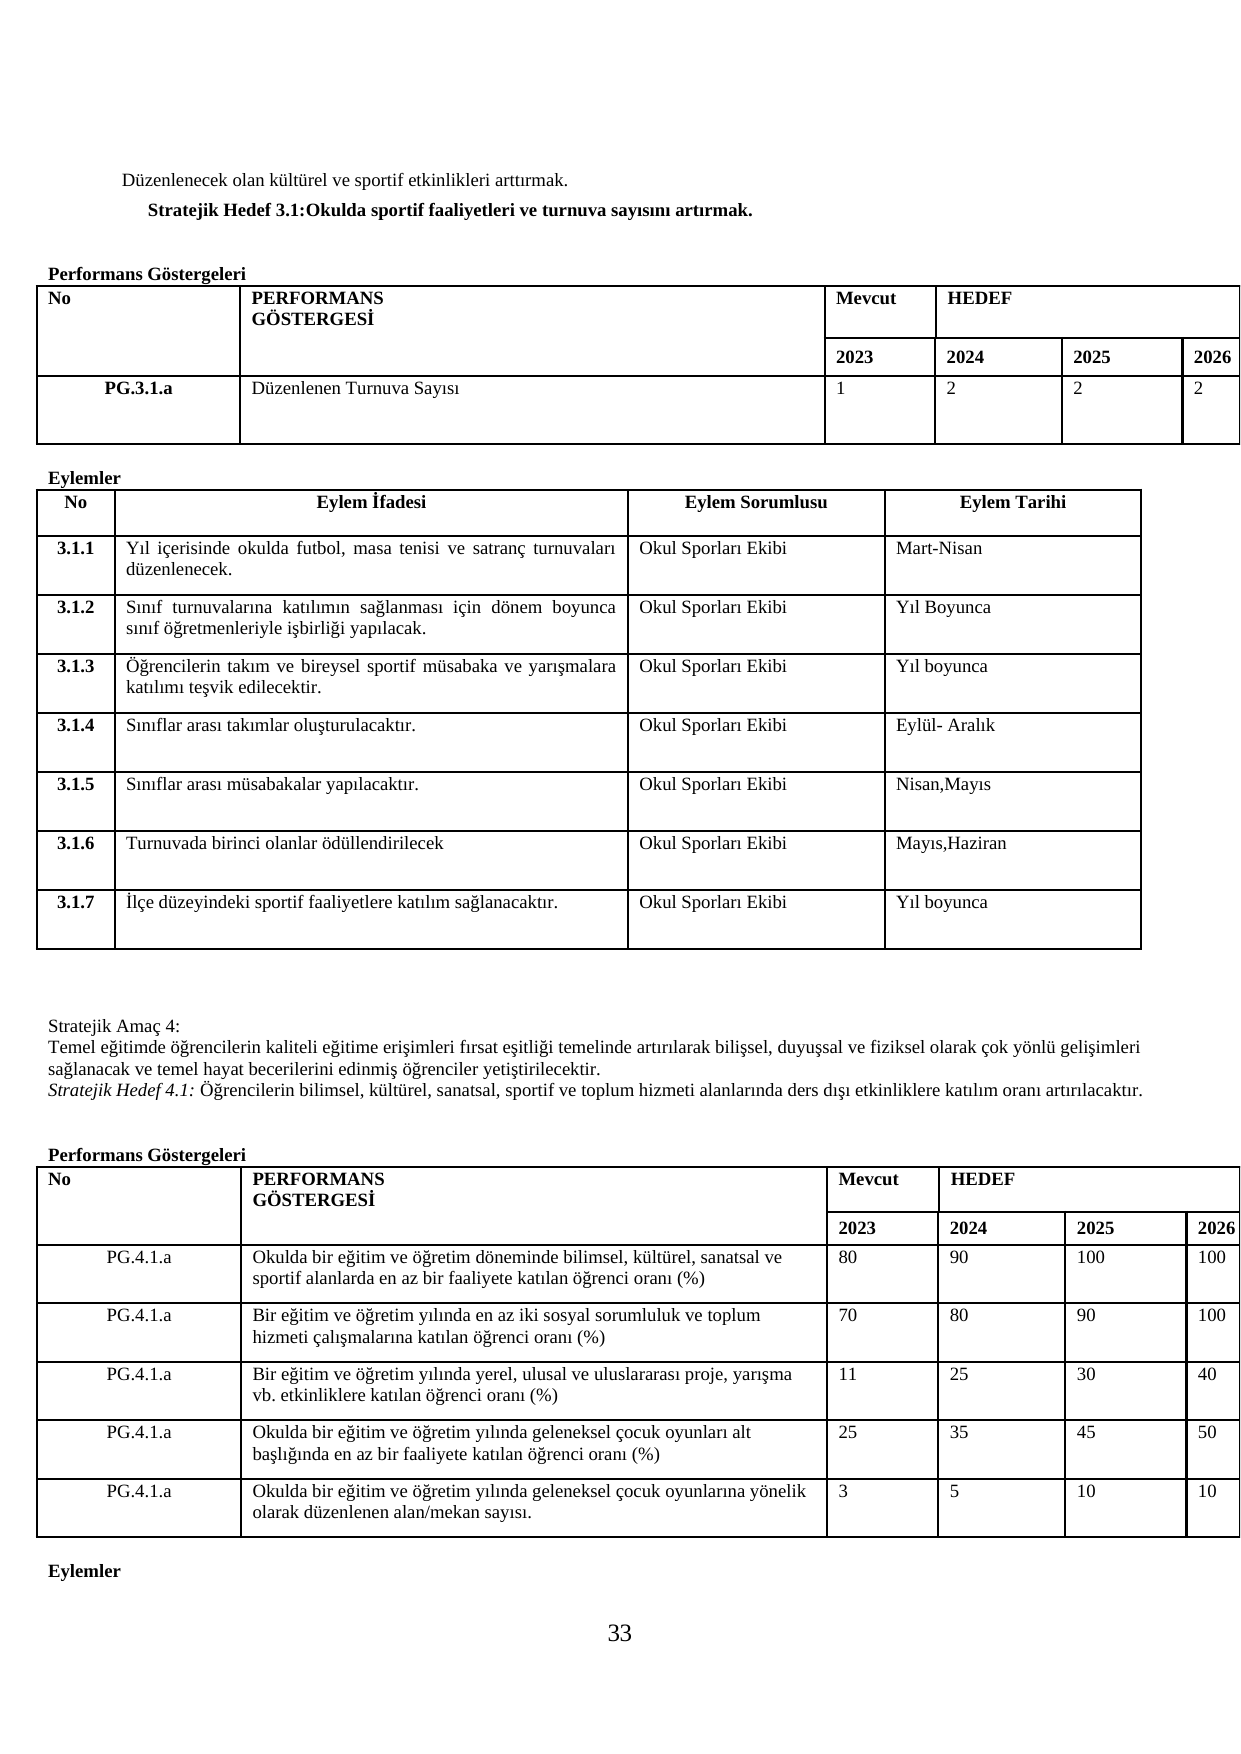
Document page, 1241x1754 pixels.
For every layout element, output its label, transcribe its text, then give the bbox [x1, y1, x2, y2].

table_cell Okul Sporları Ekibi [629, 537, 884, 593]
table_cell 3.1.3 [38, 655, 114, 712]
table_cell Turnuvada birinci olanlar ödüllendirilecek [116, 832, 627, 889]
table_cell Nisan,Mayıs [886, 773, 1140, 830]
table_cell 2 [936, 377, 1061, 443]
table_cell 2 [1184, 377, 1239, 443]
table_cell 3 [828, 1480, 937, 1536]
table_cell 11 [828, 1363, 937, 1419]
table_cell Sınıflar arası müsabakalar yapılacaktır. [116, 773, 627, 830]
table_header PERFORMANS GÖSTERGESİ [241, 287, 824, 375]
table_cell Okulda bir eğitim ve öğretim döneminde bilimsel, kültürel, sanatsal ve sportif alanlarda en az bir faaliyete katılan öğrenci oranı (%) [242, 1246, 826, 1302]
table_cell 2025 [1063, 339, 1181, 375]
table_cell 80 [828, 1246, 937, 1302]
table_cell Okul Sporları Ekibi [629, 891, 884, 948]
table_cell 25 [828, 1421, 937, 1478]
table_cell 2023 [828, 1213, 937, 1243]
table_cell Öğrencilerin takım ve bireysel sportif müsabaka ve yarışmalara katılımı teşvik edilecektir. [116, 655, 627, 712]
table_cell İlçe düzeyindeki sportif faaliyetlere katılım sağlanacaktır. [116, 891, 627, 948]
table_cell Yıl içerisinde okulda futbol, masa tenisi ve satranç turnuvaları düzenlenecek. [116, 537, 627, 593]
table_header Mevcut [826, 287, 935, 337]
table_cell Okulda bir eğitim ve öğretim yılında geleneksel çocuk oyunlarına yönelik olarak düzenlenen alan/mekan sayısı. [242, 1480, 826, 1536]
table_cell 2024 [936, 339, 1061, 375]
table_cell Sınıf turnuvalarına katılımın sağlanması için dönem boyunca sınıf öğretmenleriyle işbirliği yapılacak. [116, 596, 627, 653]
table_cell Sınıflar arası takımlar oluşturulacaktır. [116, 714, 627, 771]
text Performans Göstergeleri [48, 1144, 1198, 1166]
table_cell Mayıs,Haziran [886, 832, 1140, 889]
text Düzenlenecek olan kültürel ve sportif etkinlikleri arttırmak. [48, 169, 1198, 190]
text Temel eğitimde öğrencilerin kaliteli eğitime erişimleri fırsat eşitliği temelinde artırılarak bilişsel, duyuşsal ve fiziksel olarak çok yönlü gelişimleri sağlanacak ve temel hayat becerilerini edinmiş öğrenciler yetiştirilecektir. [48, 1036, 1198, 1079]
table_cell Okul Sporları Ekibi [629, 596, 884, 653]
table_cell 10 [1188, 1480, 1239, 1536]
table_cell 1 [826, 377, 934, 443]
table_header Eylem Tarihi [886, 491, 1140, 534]
table_cell 70 [828, 1304, 937, 1361]
table_cell 100 [1188, 1246, 1239, 1302]
table_cell Okul Sporları Ekibi [629, 655, 884, 712]
text Performans Göstergeleri [48, 263, 1198, 285]
table_cell Bir eğitim ve öğretim yılında en az iki sosyal sorumluluk ve toplum hizmeti çalışmalarına katılan öğrenci oranı (%) [242, 1304, 826, 1361]
table_cell Düzenlenen Turnuva Sayısı [241, 377, 824, 443]
table_cell 3.1.5 [38, 773, 114, 830]
table_header HEDEF [937, 287, 1239, 337]
table_header No [38, 1168, 240, 1243]
table_cell 30 [1066, 1363, 1185, 1419]
table_cell Okulda bir eğitim ve öğretim yılında geleneksel çocuk oyunları alt başlığında en az bir faaliyete katılan öğrenci oranı (%) [242, 1421, 826, 1478]
table_cell Yıl boyunca [886, 891, 1140, 948]
text Eylemler [48, 1560, 1198, 1581]
subtitle Stratejik Hedef 3.1:Okulda sportif faaliyetleri ve turnuva sayısını artırmak. [148, 198, 1198, 220]
table_cell Bir eğitim ve öğretim yılında yerel, ulusal ve uluslararası proje, yarışma vb. etkinliklere katılan öğrenci oranı (%) [242, 1363, 826, 1419]
table_cell Yıl Boyunca [886, 596, 1140, 653]
text Eylemler [48, 467, 1198, 488]
text Stratejik Amaç 4: [48, 1015, 1198, 1036]
table_cell 3.1.1 [38, 537, 114, 593]
table_cell 90 [1066, 1304, 1185, 1361]
table_cell 3.1.6 [38, 832, 114, 889]
table_cell 40 [1188, 1363, 1239, 1419]
table_cell 35 [939, 1421, 1064, 1478]
text Stratejik Hedef 4.1: Öğrencilerin bilimsel, kültürel, sanatsal, sportif ve toplum hizmeti alanlarında ders dışı etkinliklere katılım oranı artırılacaktır. [48, 1079, 1198, 1101]
table_cell 2023 [826, 339, 934, 375]
table_cell 50 [1188, 1421, 1239, 1478]
table_cell 25 [939, 1363, 1064, 1419]
table_cell 2024 [939, 1213, 1064, 1243]
table_cell PG.3.1.a [38, 377, 239, 443]
table_header No [38, 287, 239, 375]
table_cell 3.1.4 [38, 714, 114, 771]
table_cell Yıl boyunca [886, 655, 1140, 712]
table_cell 45 [1066, 1421, 1185, 1478]
table_cell 3.1.7 [38, 891, 114, 948]
table_header PERFORMANS GÖSTERGESİ [242, 1168, 826, 1243]
table_cell Okul Sporları Ekibi [629, 714, 884, 771]
table_cell 2025 [1066, 1213, 1185, 1243]
table_cell Mart-Nisan [886, 537, 1140, 593]
table_cell 90 [939, 1246, 1064, 1302]
table_cell Eylül- Aralık [886, 714, 1140, 771]
table_cell 3.1.2 [38, 596, 114, 653]
table_cell PG.4.1.a [38, 1480, 240, 1536]
table_cell 10 [1066, 1480, 1185, 1536]
table_header No [38, 491, 114, 534]
table_cell 100 [1188, 1304, 1239, 1361]
table_header Eylem Sorumlusu [629, 491, 884, 534]
table_cell 2 [1063, 377, 1181, 443]
table_cell PG.4.1.a [38, 1421, 240, 1478]
table_header Mevcut [828, 1168, 938, 1211]
table_cell Okul Sporları Ekibi [629, 773, 884, 830]
table_cell 100 [1066, 1246, 1185, 1302]
table_cell 2026 [1184, 339, 1239, 375]
table_header Eylem İfadesi [116, 491, 627, 534]
table_cell PG.4.1.a [38, 1363, 240, 1419]
table_cell 80 [939, 1304, 1064, 1361]
table_cell PG.4.1.a [38, 1246, 240, 1302]
table_cell 5 [939, 1480, 1064, 1536]
table_header HEDEF [940, 1168, 1239, 1211]
table_cell PG.4.1.a [38, 1304, 240, 1361]
table_cell 2026 [1188, 1213, 1239, 1243]
table_cell Okul Sporları Ekibi [629, 832, 884, 889]
